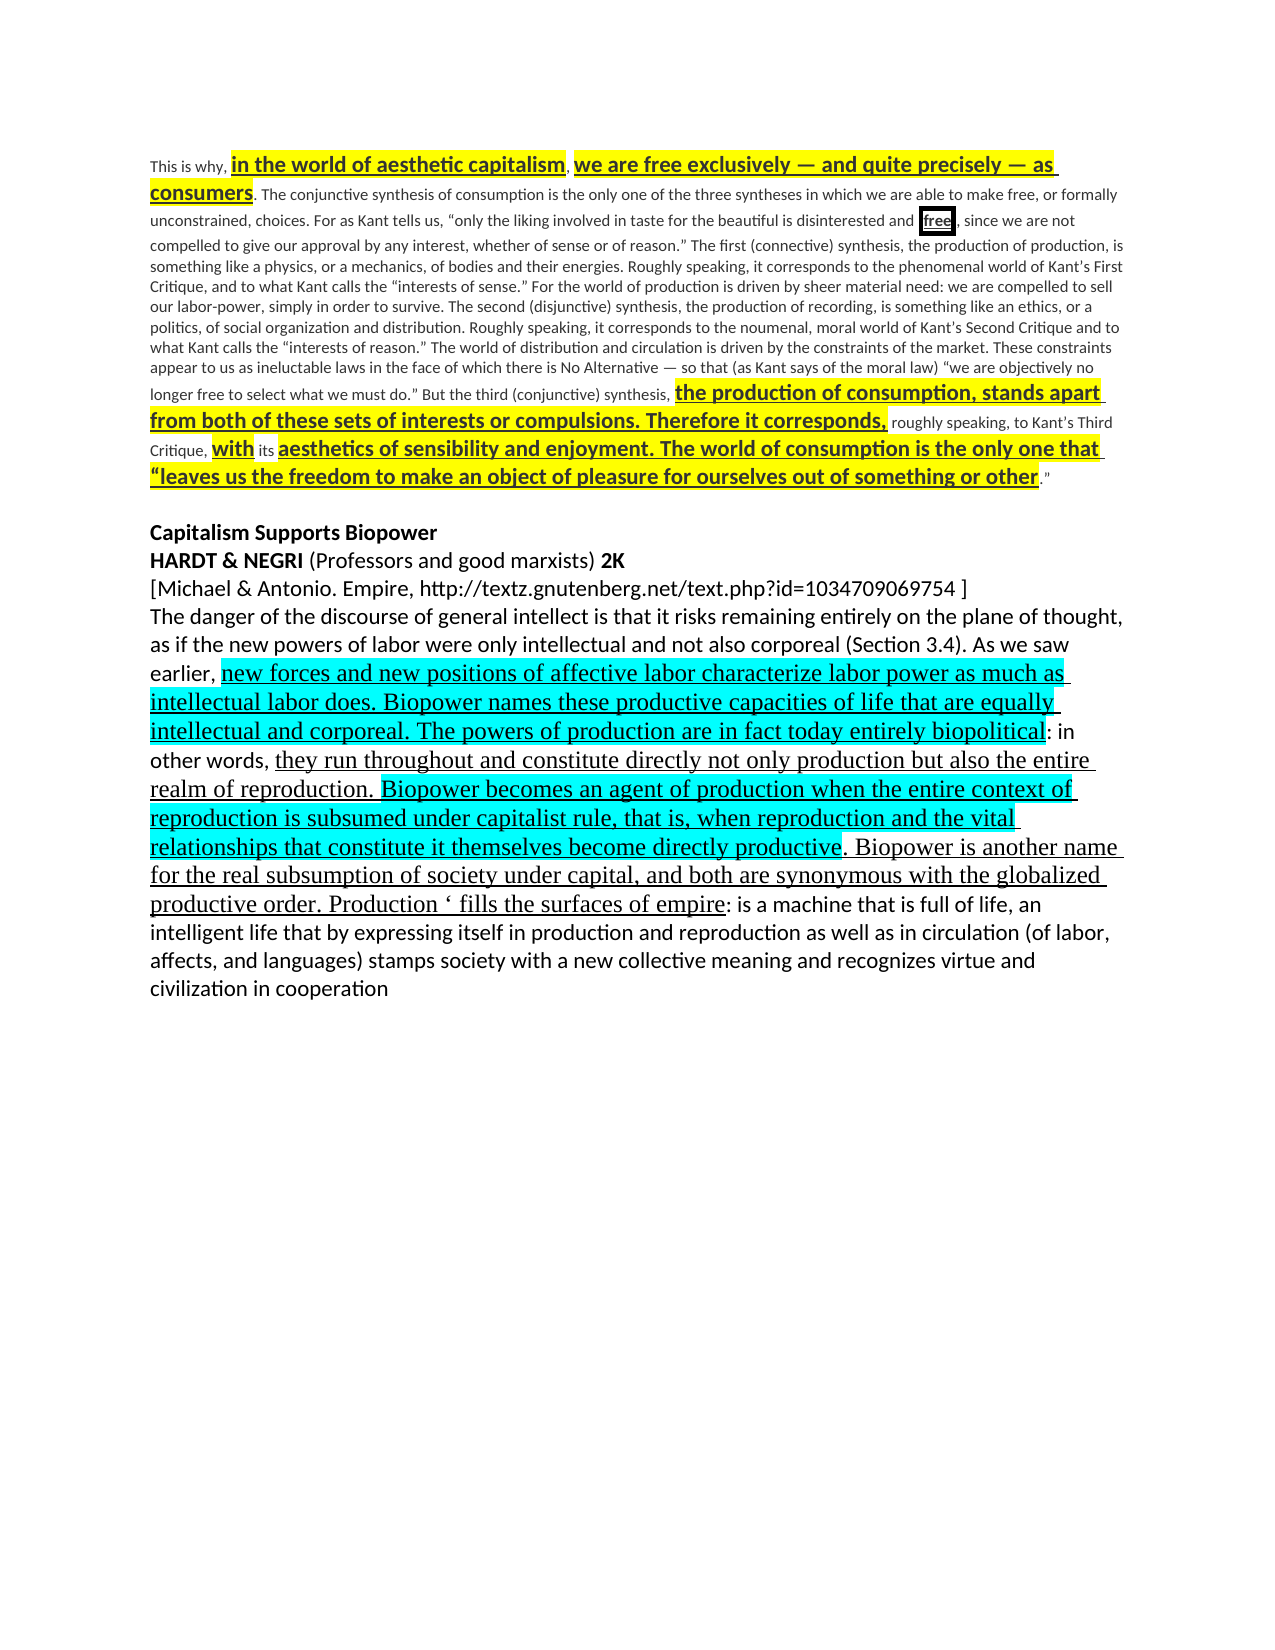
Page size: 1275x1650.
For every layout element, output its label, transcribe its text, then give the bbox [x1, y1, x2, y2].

text Capitalism Supports Biopower [150, 518, 1125, 546]
text The danger of the discourse of general intellect is that it risks remaining entirely on the plane of thought, as if the new powers of labor were only intellectual and not also corporeal (Section 3.4). As we saw earlier, new forces and new positions of affective labor characterize labor power as much as intellectual labor does. Biopower names these productive capacities of life that are equally intellectual and corporeal. The powers of production are in fact today entirely biopolitical: in other words, they run throughout and constitute directly not only production but also the entire realm of reproduction. Biopower becomes an agent of production when the entire context of reproduction is subsumed under capitalist rule, that is, when reproduction and the vital relationships that constitute it themselves become directly productive. Biopower is another name for the real subsumption of society under capital, and both are synonymous with the globalized productive order. Production ‘ fills the surfaces of empire: is a machine that is full of life, an intelligent life that by expressing itself in production and reproduction as well as in circulation (of labor, affects, and languages) stamps society with a new collective meaning and recognizes virtue and civilization in cooperation [150, 602, 1125, 1002]
text This is why, in the world of aesthetic capitalism, we are free exclusively — and quite precisely — as consumers. The conjunctive synthesis of consumption is the only one of the three syntheses in which we are able to make free, or formally unconstrained, choices. For as Kant tells us, “only the liking involved in taste for the beautiful is disinterested and free, since we are not compelled to give our approval by any interest, whether of sense or of reason.” The first (connective) synthesis, the production of production, is something like a physics, or a mechanics, of bodies and their energies. Roughly speaking, it corresponds to the phenomenal world of Kant’s First Critique, and to what Kant calls the “interests of sense.” For the world of production is driven by sheer material need: we are compelled to sell our labor-power, simply in order to survive. The second (disjunctive) synthesis, the production of recording, is something like an ethics, or a politics, of social organization and distribution. Roughly speaking, it corresponds to the noumenal, moral world of Kant’s Second Critique and to what Kant calls the “interests of reason.” The world of distribution and circulation is driven by the constraints of the market. These constraints appear to us as ineluctable laws in the face of which there is No Alternative — so that (as Kant says of the moral law) “we are objectively no longer free to select what we must do.” But the third (conjunctive) synthesis, the production of consumption, stands apart from both of these sets of interests or compulsions. Therefore it corresponds, roughly speaking, to Kant’s Third Critique, with its aesthetics of sensibility and enjoyment. The world of consumption is the only one that “leaves us the freedom to make an object of pleasure for ourselves out of something or other.” [150, 150, 1125, 490]
text HARDT & NEGRI (Professors and good marxists) 2K [Michael & Antonio. Empire, http://textz.gnutenberg.net/text.php?id=1034709069754 ] [150, 546, 1125, 602]
